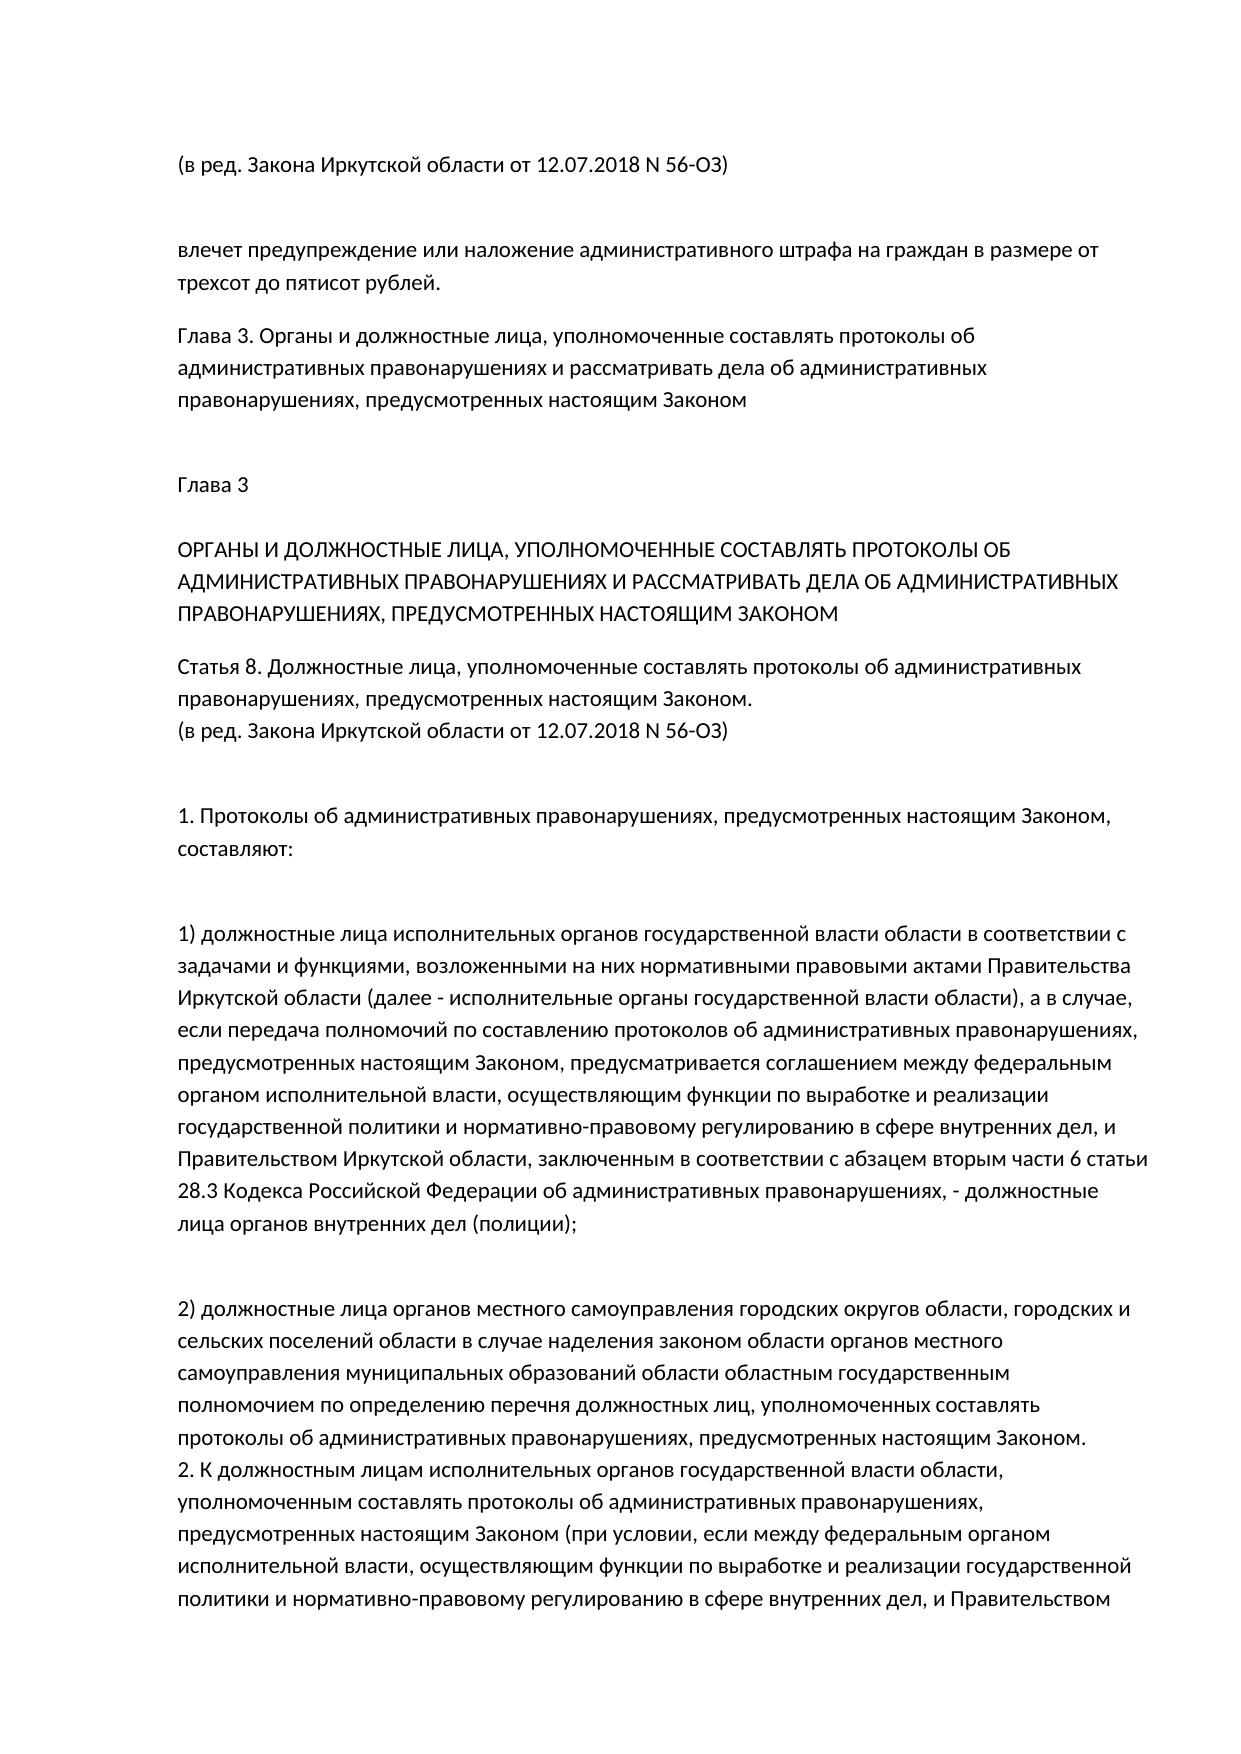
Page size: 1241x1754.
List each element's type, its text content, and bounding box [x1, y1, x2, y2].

text Глава 3. Органы и должностные лица, уполномоченные составлять протоколы об административных правонарушениях и рассматривать дела об административных правонарушениях, предусмотренных настоящим Законом [177, 321, 1152, 413]
text 1) должностные лица исполнительных органов государственной власти области в соответствии с задачами и функциями, возложенными на них нормативными правовыми актами Правительства Иркутской области (далее - исполнительные органы государственной власти области), а в случае, если передача полномочий по составлению протоколов об административных правонарушениях, предусмотренных настоящим Законом, предусматривается соглашением между федеральным органом исполнительной власти, осуществляющим функции по выработке и реализации государственной политики и нормативно-правовому регулированию в сфере внутренних дел, и Правительством Иркутской области, заключенным в соответствии с абзацем вторым части 6 статьи 28.3 Кодекса Российской Федерации об административных правонарушениях, - должностные лица органов внутренних дел (полиции); [177, 887, 1152, 1237]
text (в ред. Закона Иркутской области от 12.07.2018 N 56-ОЗ) [177, 118, 1152, 178]
text влечет предупреждение или наложение административного штрафа на граждан в размере от трехсот до пятисот рублей. [177, 203, 1152, 296]
text Глава 3 ОРГАНЫ И ДОЛЖНОСТНЫЕ ЛИЦА, УПОЛНОМОЧЕННЫЕ СОСТАВЛЯТЬ ПРОТОКОЛЫ ОБ АДМИНИСТРАТИВНЫХ ПРАВОНАРУШЕНИЯХ И РАССМАТРИВАТЬ ДЕЛА ОБ АДМИНИСТРАТИВНЫХ ПРАВОНАРУШЕНИЯХ, ПРЕДУСМОТРЕННЫХ НАСТОЯЩИМ ЗАКОНОМ [177, 438, 1152, 627]
text 1. Протоколы об административных правонарушениях, предусмотренных настоящим Законом, составляют: [177, 769, 1152, 862]
text Статья 8. Должностные лица, уполномоченные составлять протоколы об административных правонарушениях, предусмотренных настоящим Законом. (в ред. Закона Иркутской области от 12.07.2018 N 56-ОЗ) [177, 652, 1152, 744]
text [177, 1262, 1152, 1612]
